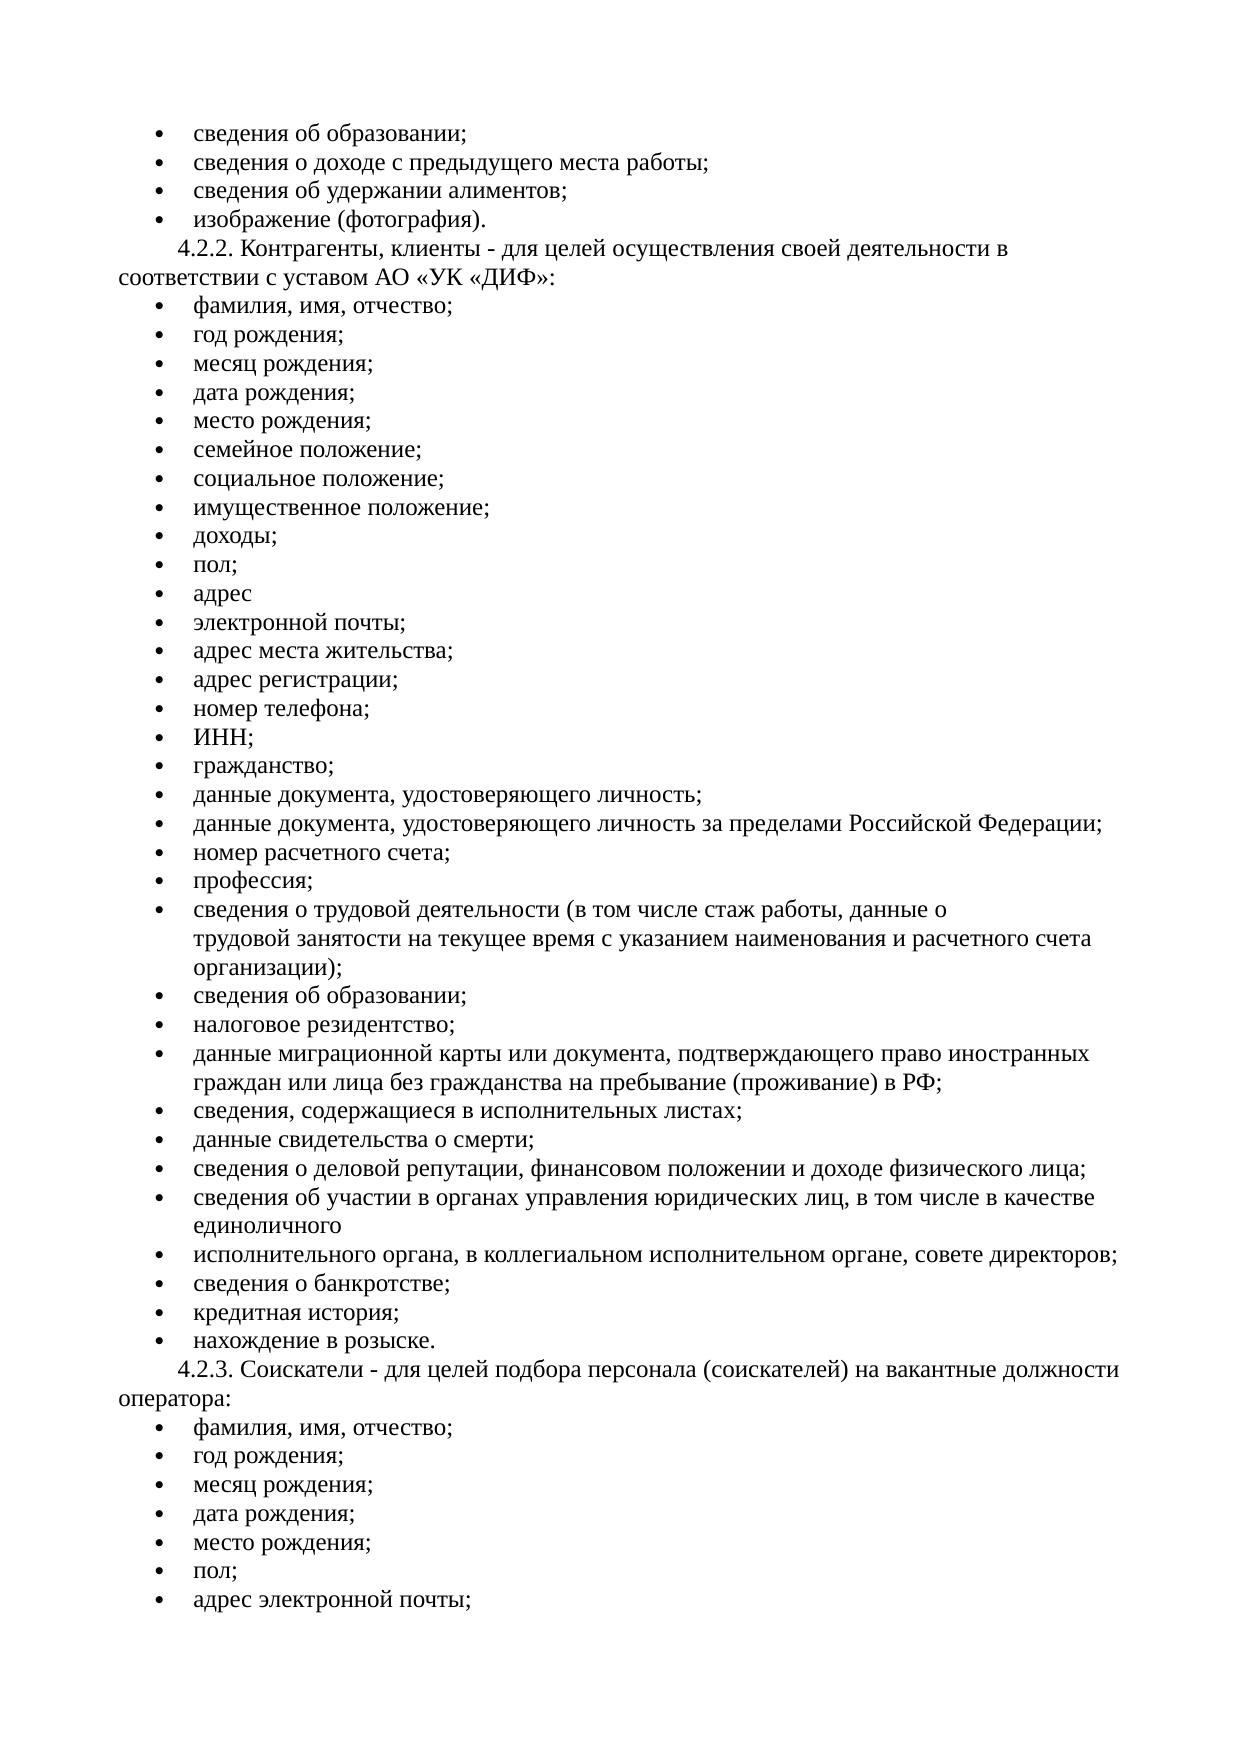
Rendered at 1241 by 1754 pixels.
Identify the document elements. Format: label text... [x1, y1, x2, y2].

list данные документа, удостоверяющего личность за пределами Российской Федерации; [156, 808, 1152, 837]
list данные миграционной карты или документа, подтверждающего право иностранных граждан или лица без гражданства на пребывание (проживание) в РФ; [156, 1038, 1152, 1096]
list сведения, содержащиеся в исполнительных листах; [156, 1096, 1152, 1124]
list адрес места жительства; [156, 636, 1152, 664]
list имущественное положение; [156, 492, 1152, 521]
list фамилия, имя, отчество; [156, 1412, 1152, 1441]
list сведения об удержании алиментов; [156, 176, 1152, 204]
list данные свидетельства о смерти; [156, 1124, 1152, 1153]
list номер расчетного счета; [156, 837, 1152, 866]
list дата рождения; [156, 377, 1152, 406]
list сведения об участии в органах управления юридических лиц, в том числе в качестве единоличного [156, 1182, 1152, 1239]
list пол; [156, 549, 1152, 578]
list пол; [156, 1556, 1152, 1584]
list исполнительного органа, в коллегиальном исполнительном органе, совете директоров; [156, 1239, 1152, 1268]
list фамилия, имя, отчество; [156, 291, 1152, 319]
list профессия; [156, 866, 1152, 894]
text 4.2.3. Соискатели - для целей подбора персонала (соискателей) на вакантные должности оператора: [118, 1354, 1152, 1412]
list гражданство; [156, 751, 1152, 779]
list адрес электронной почты; [156, 1584, 1152, 1613]
list год рождения; [156, 1441, 1152, 1469]
list данные документа, удостоверяющего личность; [156, 779, 1152, 808]
list адрес [156, 578, 1152, 607]
list кредитная история; [156, 1297, 1152, 1326]
list месяц рождения; [156, 1469, 1152, 1498]
list сведения о доходе с предыдущего места работы; [156, 147, 1152, 176]
list социальное положение; [156, 463, 1152, 492]
list сведения об образовании; [156, 118, 1152, 147]
list изображение (фотография). [156, 204, 1152, 233]
list адрес регистрации; [156, 664, 1152, 693]
list налоговое резидентство; [156, 1009, 1152, 1038]
list сведения о деловой репутации, финансовом положении и доходе физического лица; [156, 1153, 1152, 1182]
list месяц рождения; [156, 348, 1152, 377]
list место рождения; [156, 1527, 1152, 1556]
list сведения о банкротстве; [156, 1268, 1152, 1297]
list год рождения; [156, 319, 1152, 348]
list ИНН; [156, 722, 1152, 751]
list семейное положение; [156, 434, 1152, 463]
text 4.2.2. Контрагенты, клиенты - для целей осуществления своей деятельности в соответствии с уставом АО «УК «ДИФ»: [118, 233, 1152, 291]
list номер телефона; [156, 693, 1152, 722]
list дата рождения; [156, 1498, 1152, 1527]
list сведения о трудовой деятельности (в том числе стаж работы, данные о трудовой занятости на текущее время с указанием наименования и расчетного счета организации); [156, 894, 1152, 981]
list сведения об образовании; [156, 981, 1152, 1009]
list электронной почты; [156, 607, 1152, 636]
list место рождения; [156, 406, 1152, 434]
list нахождение в розыске. [156, 1326, 1152, 1354]
list доходы; [156, 521, 1152, 549]
